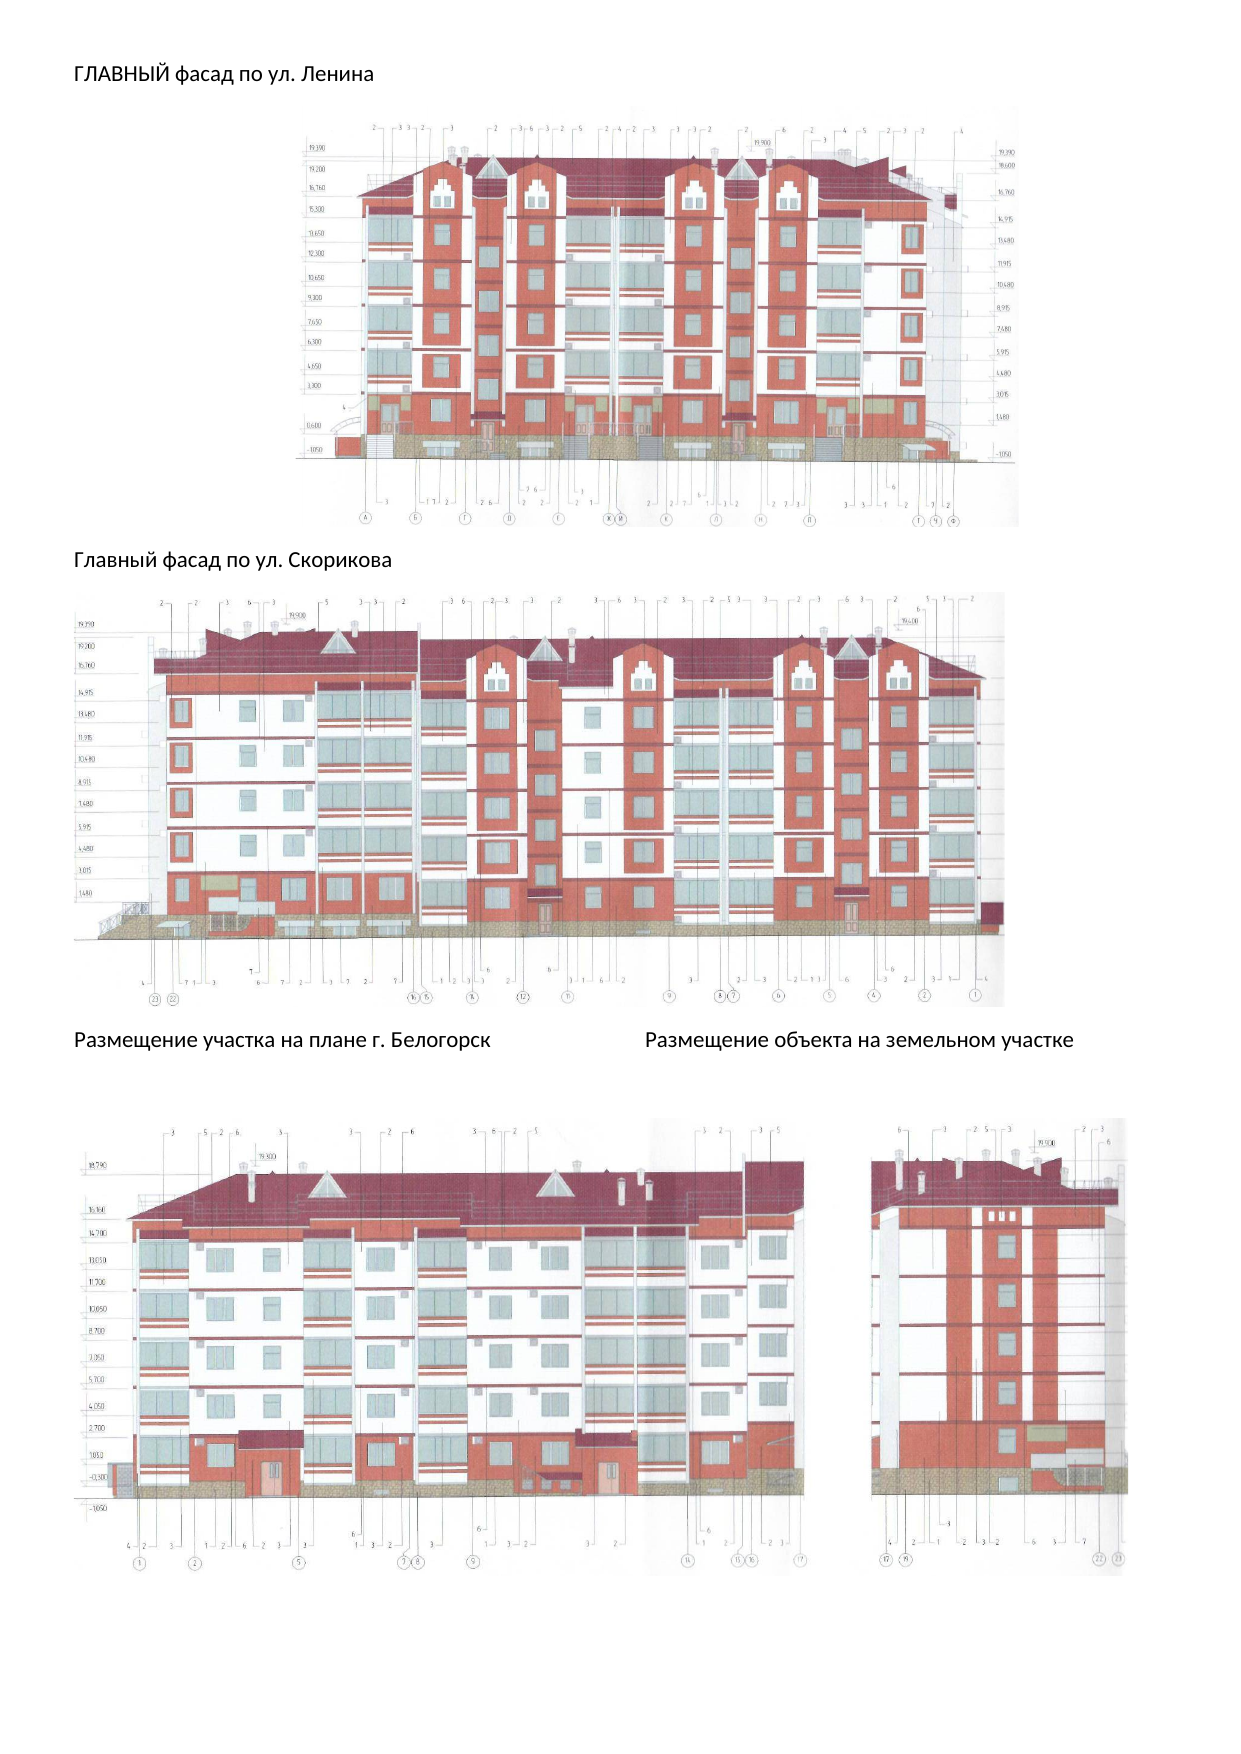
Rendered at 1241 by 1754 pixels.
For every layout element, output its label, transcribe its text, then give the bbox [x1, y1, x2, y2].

text Размещение участка на плане г. Белогорск Размещение объекта на земельном участке [74, 1025, 1240, 1053]
picture [73, 592, 1005, 1007]
picture [73, 1118, 1129, 1576]
text Главный фасад по ул. Скорикова [74, 545, 1240, 573]
text ГЛАВНЫЙ фасад по ул. Ленина [74, 59, 1240, 87]
picture [295, 106, 1019, 527]
